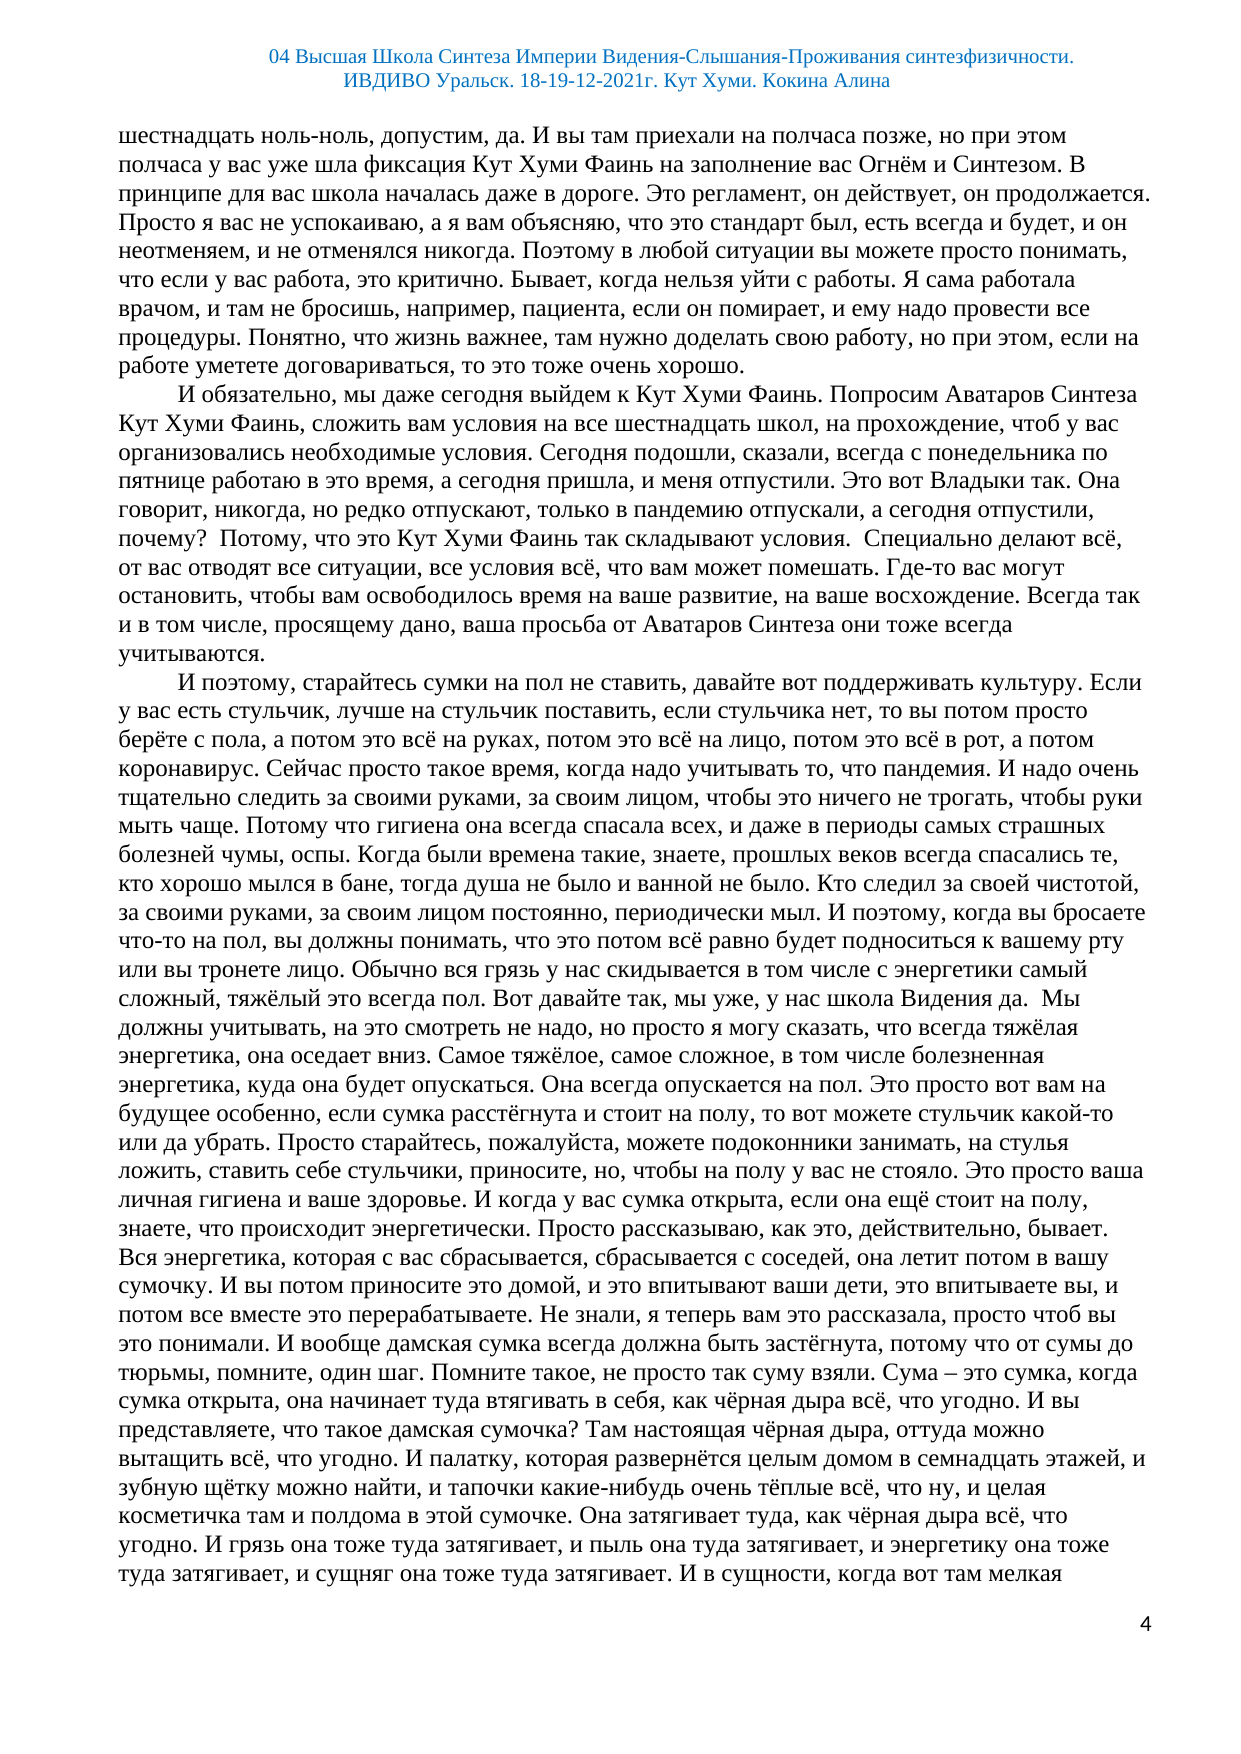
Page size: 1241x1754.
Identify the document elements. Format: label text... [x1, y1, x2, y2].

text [118, 121, 1152, 379]
text И обязательно, мы даже сегодня выйдем к Кут Хуми Фаинь. Попросим Аватаров Синтеза Кут Хуми Фаинь, сложить вам условия на все шестнадцать школ, на прохождение, чтоб у вас организовались необходимые условия. Сегодня подошли, сказали, всегда с понедельника по пятнице работаю в это время, а сегодня пришла, и меня отпустили. Это вот Владыки так. Она говорит, никогда, но редко отпускают, только в пандемию отпускали, а сегодня отпустили, почему? Потому, что это Кут Хуми Фаинь так складывают условия. Специально делают всё, от вас отводят все ситуации, все условия всё, что вам может помешать. Где-то вас могут остановить, чтобы вам освободилось время на ваше развитие, на ваше восхождение. Всегда так и в том числе, просящему дано, ваша просьба от Аватаров Синтеза они тоже всегда учитываются. [118, 379, 1152, 667]
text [118, 667, 1152, 1587]
